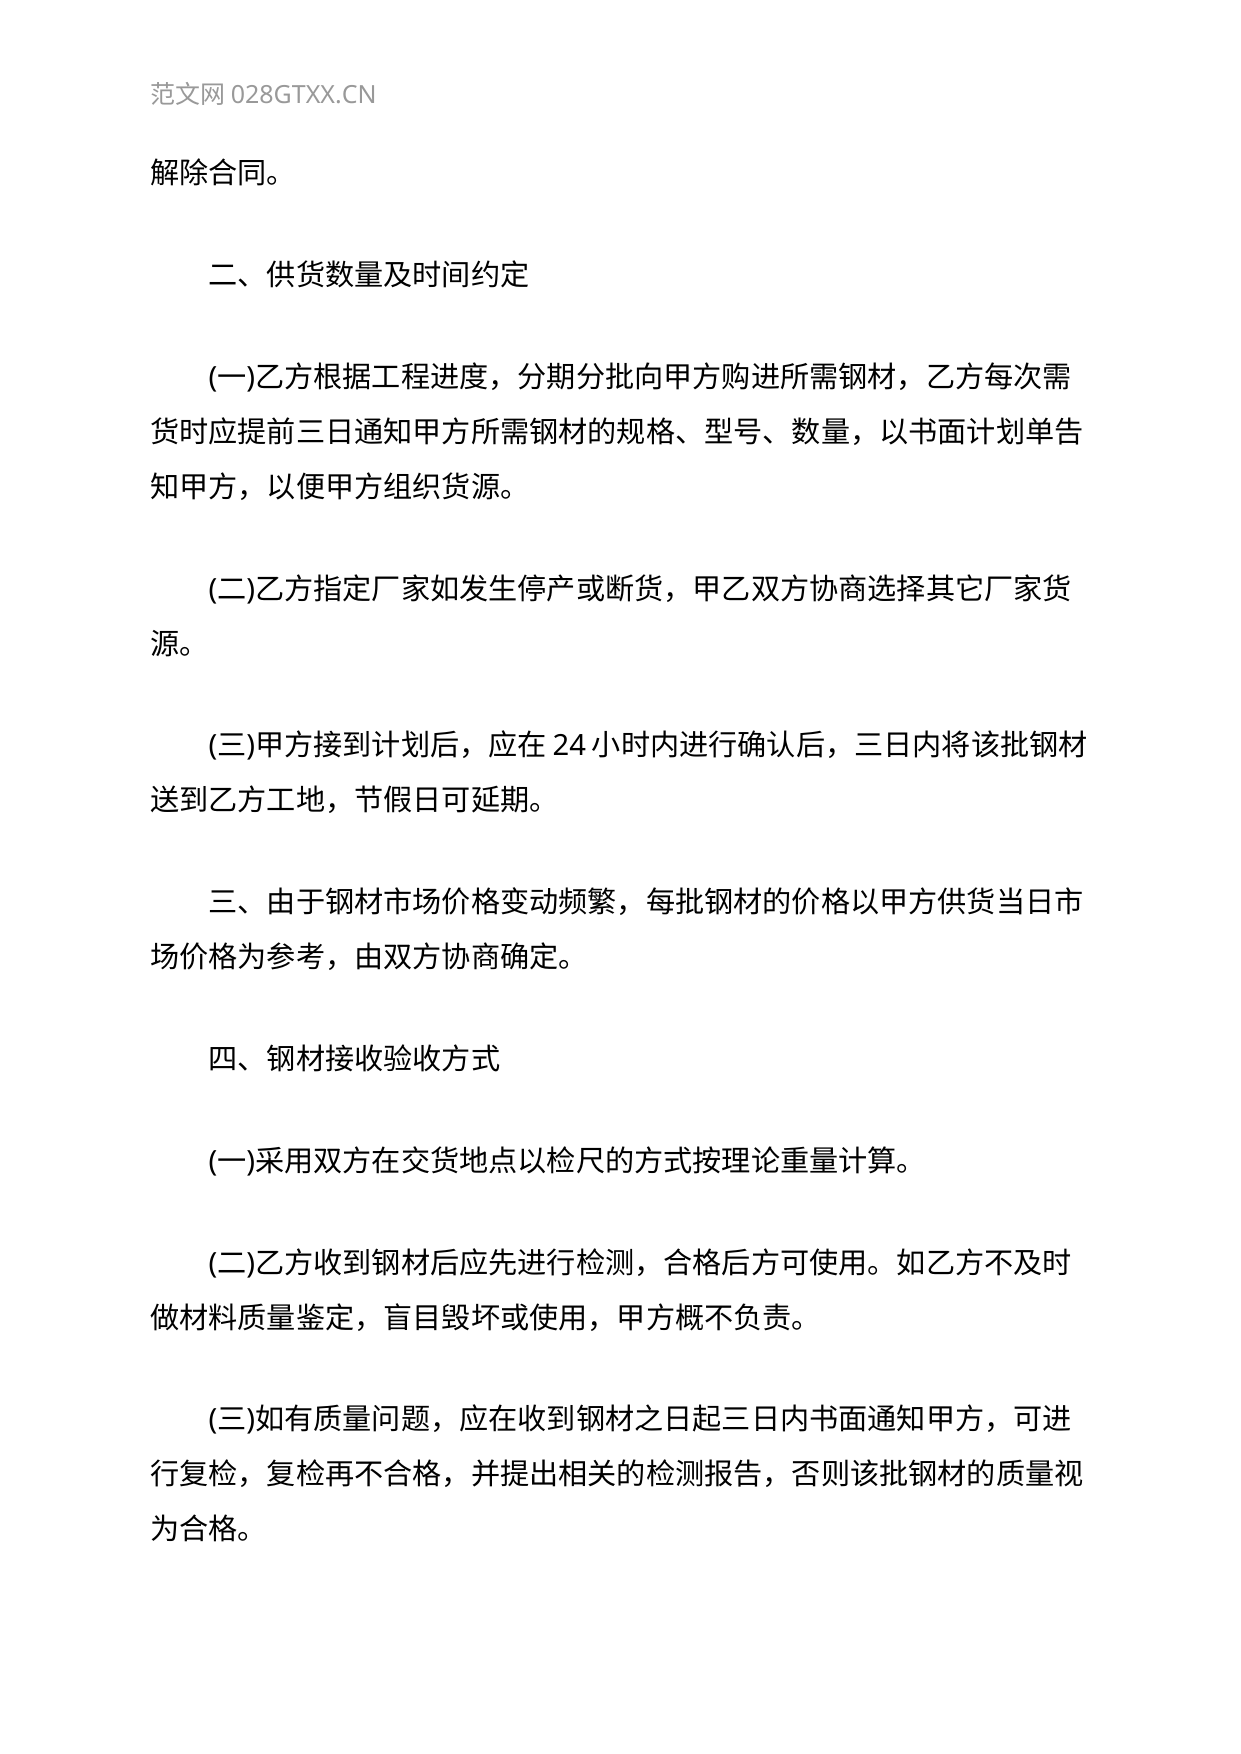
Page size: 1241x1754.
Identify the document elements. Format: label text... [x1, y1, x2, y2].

text 三、由于钢材市场价格变动频繁，每批钢材的价格以甲方供货当日市场价格为参考，由双方协商确定。 [150, 879, 1090, 976]
text (一)采用双方在交货地点以检尺的方式按理论重量计算。 [150, 1137, 1090, 1179]
text (三)如有质量问题，应在收到钢材之日起三日内书面通知甲方，可进行复检，复检再不合格，并提出相关的检测报告，否则该批钢材的质量视为合格。 [150, 1396, 1090, 1548]
text (一)乙方根据工程进度，分期分批向甲方购进所需钢材，乙方每次需货时应提前三日通知甲方所需钢材的规格、型号、数量，以书面计划单告知甲方，以便甲方组织货源。 [150, 353, 1090, 506]
text (二)乙方收到钢材后应先进行检测，合格后方可使用。如乙方不及时做材料质量鉴定，盲目毁坏或使用，甲方概不负责。 [150, 1239, 1090, 1336]
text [150, 150, 1090, 192]
text (二)乙方指定厂家如发生停产或断货，甲乙双方协商选择其它厂家货源。 [150, 565, 1090, 662]
text (三)甲方接到计划后，应在24小时内进行确认后，三日内将该批钢材送到乙方工地，节假日可延期。 [150, 722, 1090, 819]
text 四、钢材接收验收方式 [150, 1035, 1090, 1078]
text 二、供货数量及时间约定 [150, 252, 1090, 294]
